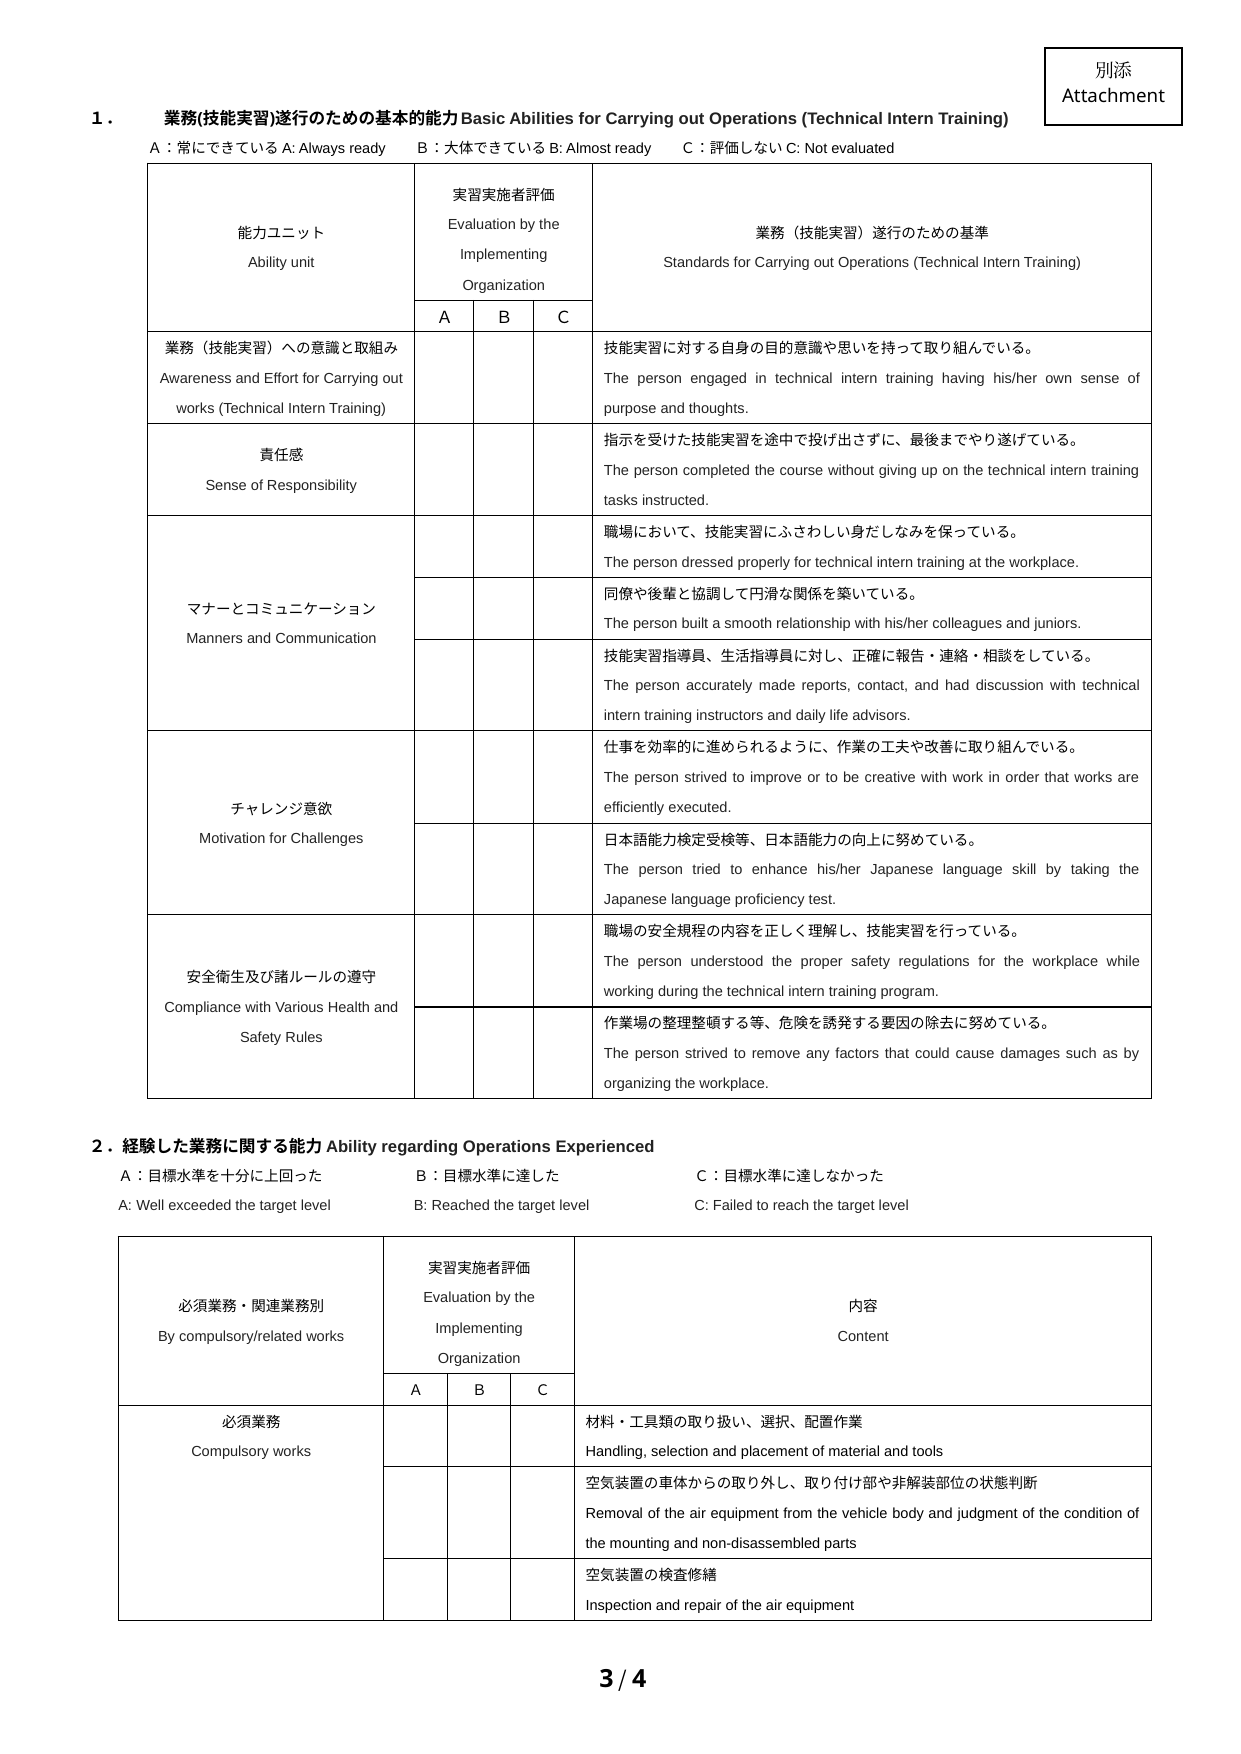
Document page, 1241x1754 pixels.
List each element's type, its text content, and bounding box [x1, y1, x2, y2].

table_cell [474, 332, 533, 423]
table_cell [511, 1406, 574, 1466]
table_cell [415, 578, 473, 638]
table_cell [474, 824, 533, 914]
table_cell [384, 1406, 447, 1466]
table_cell 技能実習指導員、生活指導員に対し、正確に報告・連絡・相談をしている。 The person accurately made reports, contact, and had discussion with technical intern training instructors and daily life advisors. [593, 640, 1151, 730]
table_header 実習実施者評価 Evaluation by the Implementing Organization [384, 1237, 574, 1373]
table_cell [415, 824, 473, 914]
table_cell 業務（技能実習）への意識と取組み Awareness and Effort for Carrying out works (Technical Intern Training) [148, 332, 414, 423]
table_cell [474, 424, 533, 515]
table_cell [534, 915, 592, 1006]
table_cell [415, 1008, 473, 1098]
table_cell Ｂ [474, 301, 533, 331]
table_cell Ｃ [511, 1374, 574, 1404]
table_cell [534, 640, 592, 730]
table_cell [534, 578, 592, 638]
table_cell マナーとコミュニケーション Manners and Communication [148, 516, 414, 730]
table_header 業務（技能実習）遂行のための基準 Standards for Carrying out Operations (Technical Intern Training) [593, 164, 1151, 331]
table_cell 職場の安全規程の内容を正しく理解し、技能実習を行っている。 The person understood the proper safety regulations for the workplace while working during the technical intern training program. [593, 915, 1151, 1006]
text Ａ：常にできている A: Always ready Ｂ：大体できている B: Almost ready Ｃ：評価しない C: Not evaluated [118, 132, 1152, 162]
table_cell [448, 1467, 510, 1558]
table_cell [474, 516, 533, 577]
table_cell 技能実習に対する自身の目的意識や思いを持って取り組んでいる。 The person engaged in technical intern training having his/her own sense of purpose and thoughts. [593, 332, 1151, 423]
table_cell [384, 1467, 447, 1558]
list 業務(技能実習)遂行のための基本的能力 Basic Abilities for Carrying out Operations (Technical Intern Training) [89, 102, 1152, 132]
table_cell Ａ [384, 1374, 447, 1404]
table_cell 同僚や後輩と協調して円滑な関係を築いている。 The person built a smooth relationship with his/her colleagues and juniors. [593, 578, 1151, 638]
table_cell [511, 1467, 574, 1558]
table_header 内容 Content [575, 1237, 1151, 1404]
table_cell [415, 731, 473, 822]
table_cell [534, 424, 592, 515]
table_cell [474, 640, 533, 730]
table_header 能力ユニット Ability unit [148, 164, 414, 331]
table_cell 作業場の整理整頓する等、危険を誘発する要因の除去に努めている。 The person strived to remove any factors that could cause damages such as by organizing the workplace. [593, 1008, 1151, 1098]
table_cell 日本語能力検定受検等、日本語能力の向上に努めている。 The person tried to enhance his/her Japanese language skill by taking the Japanese language proficiency test. [593, 824, 1151, 914]
table_cell [474, 578, 533, 638]
table_header 必須業務・関連業務別 By compulsory/related works [119, 1237, 383, 1404]
table_cell 材料・工具類の取り扱い、選択、配置作業 Handling, selection and placement of material and tools [575, 1406, 1151, 1466]
table_cell [415, 424, 473, 515]
table_cell [415, 640, 473, 730]
text A: Well exceeded the target level B: Reached the target level C: Failed to reach the target level [118, 1190, 1152, 1221]
table_cell [534, 731, 592, 822]
table_cell [448, 1559, 510, 1620]
table_cell 空気装置の検査修繕 Inspection and repair of the air equipment [575, 1559, 1151, 1620]
table_cell [384, 1559, 447, 1620]
table_cell [474, 1008, 533, 1098]
table_cell [415, 516, 473, 577]
text Ａ：目標水準を十分に上回った Ｂ：目標水準に達した Ｃ：目標水準に達しなかった [118, 1160, 1152, 1190]
table_cell Ｂ [448, 1374, 510, 1404]
table_cell Ａ [415, 301, 473, 331]
table_cell 安全衛生及び諸ルールの遵守 Compliance with Various Health and Safety Rules [148, 915, 414, 1098]
table_cell [534, 516, 592, 577]
table_cell [415, 915, 473, 1006]
table_cell [474, 731, 533, 822]
table_cell [534, 1008, 592, 1098]
text ２．経験した業務に関する能力 Ability regarding Operations Experienced [89, 1130, 1152, 1160]
table_cell [534, 332, 592, 423]
table_cell 仕事を効率的に進められるように、作業の工夫や改善に取り組んでいる。 The person strived to improve or to be creative with work in order that works are efficiently executed. [593, 731, 1151, 822]
table_cell [415, 332, 473, 423]
table_cell 指示を受けた技能実習を途中で投げ出さずに、最後までやり遂げている。 The person completed the course without giving up on the technical intern training tasks instructed. [593, 424, 1151, 515]
table_header 実習実施者評価 Evaluation by the Implementing Organization [415, 164, 592, 300]
table_cell チャレンジ意欲 Motivation for Challenges [148, 731, 414, 914]
table_cell 空気装置の車体からの取り外し、取り付け部や非解装部位の状態判断 Removal of the air equipment from the vehicle body and judgment of the condition of the mounting and non-disassembled parts [575, 1467, 1151, 1558]
table_cell Ｃ [534, 301, 592, 331]
table_cell [511, 1559, 574, 1620]
table_cell 必須業務 Compulsory works [119, 1406, 383, 1620]
table_cell [534, 824, 592, 914]
table_cell 責任感 Sense of Responsibility [148, 424, 414, 515]
table_cell [448, 1406, 510, 1466]
table_cell 職場において、技能実習にふさわしい身だしなみを保っている。 The person dressed properly for technical intern training at the workplace. [593, 516, 1151, 577]
table_cell [474, 915, 533, 1006]
